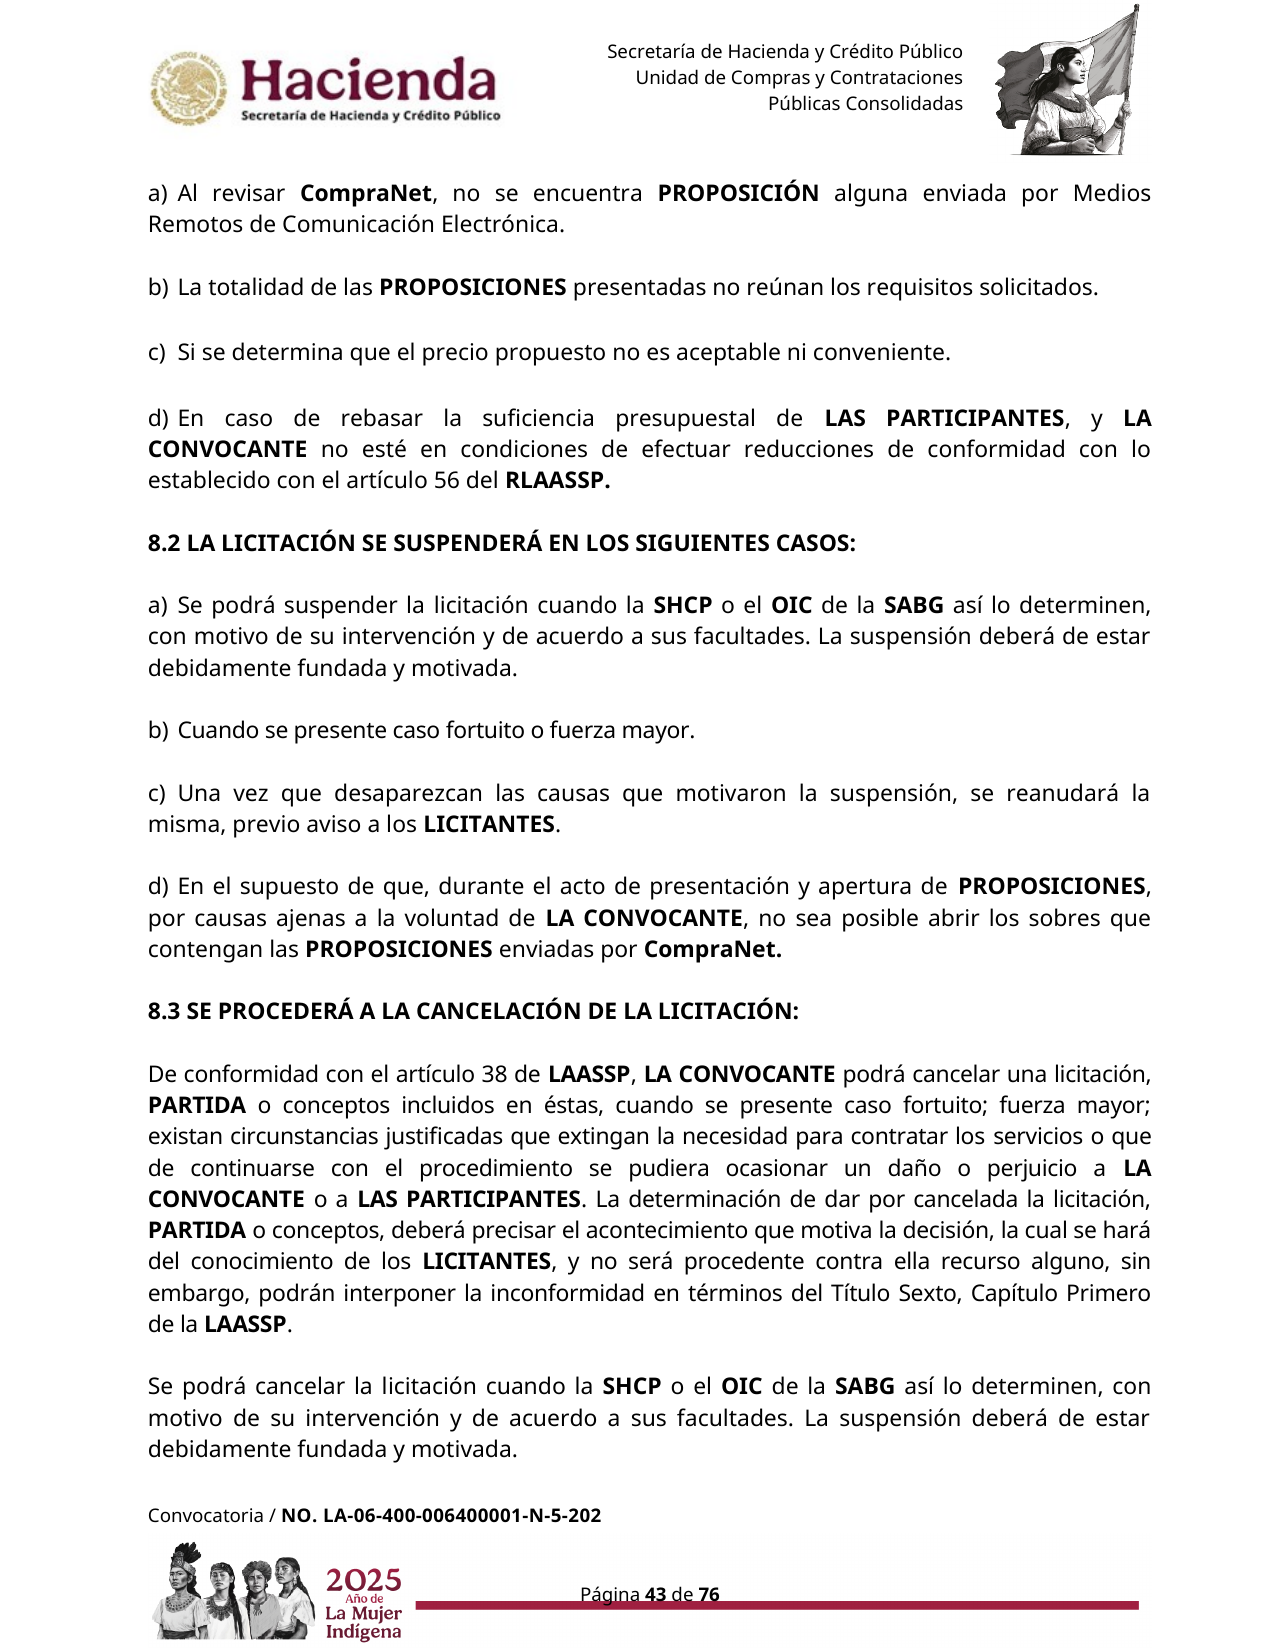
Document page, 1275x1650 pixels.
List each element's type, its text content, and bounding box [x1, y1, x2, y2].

list Se podrá suspender la licitación cuando la SHCP o el OIC de la SABG así lo determinen, con motivo de su intervención y de acuerdo a sus facultades. La suspensión deberá de estar debidamente fundada y motivada. [148, 589, 1152, 683]
picture [147, 1533, 1152, 1648]
list En caso de rebasar la suficiencia presupuestal de LAS PARTICIPANTES, y LA CONVOCANTE no esté en condiciones de efectuar reducciones de conformidad con lo establecido con el artículo 56 del RLAASSP. [148, 402, 1152, 495]
list Si se determina que el precio propuesto no es aceptable ni conveniente. [148, 336, 1152, 367]
text Se podrá cancelar la licitación cuando la SHCP o el OIC de la SABG así lo determinen, con motivo de su intervención y de acuerdo a sus facultades. La suspensión deberá de estar debidamente fundada y motivada. [148, 1370, 1152, 1464]
picture [147, 29, 536, 156]
list Cuando se presente caso fortuito o fuerza mayor. [148, 714, 1152, 745]
text De conformidad con el artículo 38 de LAASSP, LA CONVOCANTE podrá cancelar una licitación, PARTIDA o conceptos incluidos en éstas, cuando se presente caso fortuito; fuerza mayor; existan circunstancias justificadas que extingan la necesidad para contratar los servicios o que de continuarse con el procedimiento se pudiera ocasionar un daño o perjuicio a LA CONVOCANTE o a LAS PARTICIPANTES. La determinación de dar por cancelada la licitación, PARTIDA o conceptos, deberá precisar el acontecimiento que motiva la decisión, la cual se hará del conocimiento de los LICITANTES, y no será procedente contra ella recurso alguno, sin embargo, podrán interponer la inconformidad en términos del Título Sexto, Capítulo Primero de la LAASSP. [148, 1058, 1152, 1339]
list Una vez que desaparezcan las causas que motivaron la suspensión, se reanudará la misma, previo aviso a los LICITANTES. [148, 777, 1152, 839]
list La totalidad de las PROPOSICIONES presentadas no reúnan los requisitos solicitados. [148, 271, 1152, 302]
list En el supuesto de que, durante el acto de presentación y apertura de PROPOSICIONES, por causas ajenas a la voluntad de LA CONVOCANTE, no sea posible abrir los sobres que contengan las PROPOSICIONES enviadas por CompraNet. [148, 870, 1152, 964]
title 8.2 LA LICITACIÓN SE SUSPENDERÁ EN LOS SIGUIENTES CASOS: [148, 527, 1108, 558]
title 8.3 SE PROCEDERÁ A LA CANCELACIÓN DE LA LICITACIÓN: [148, 995, 1108, 1027]
picture [988, 0, 1152, 163]
list Al revisar CompraNet, no se encuentra PROPOSICIÓN alguna enviada por Medios Remotos de Comunicación Electrónica. [148, 177, 1152, 240]
